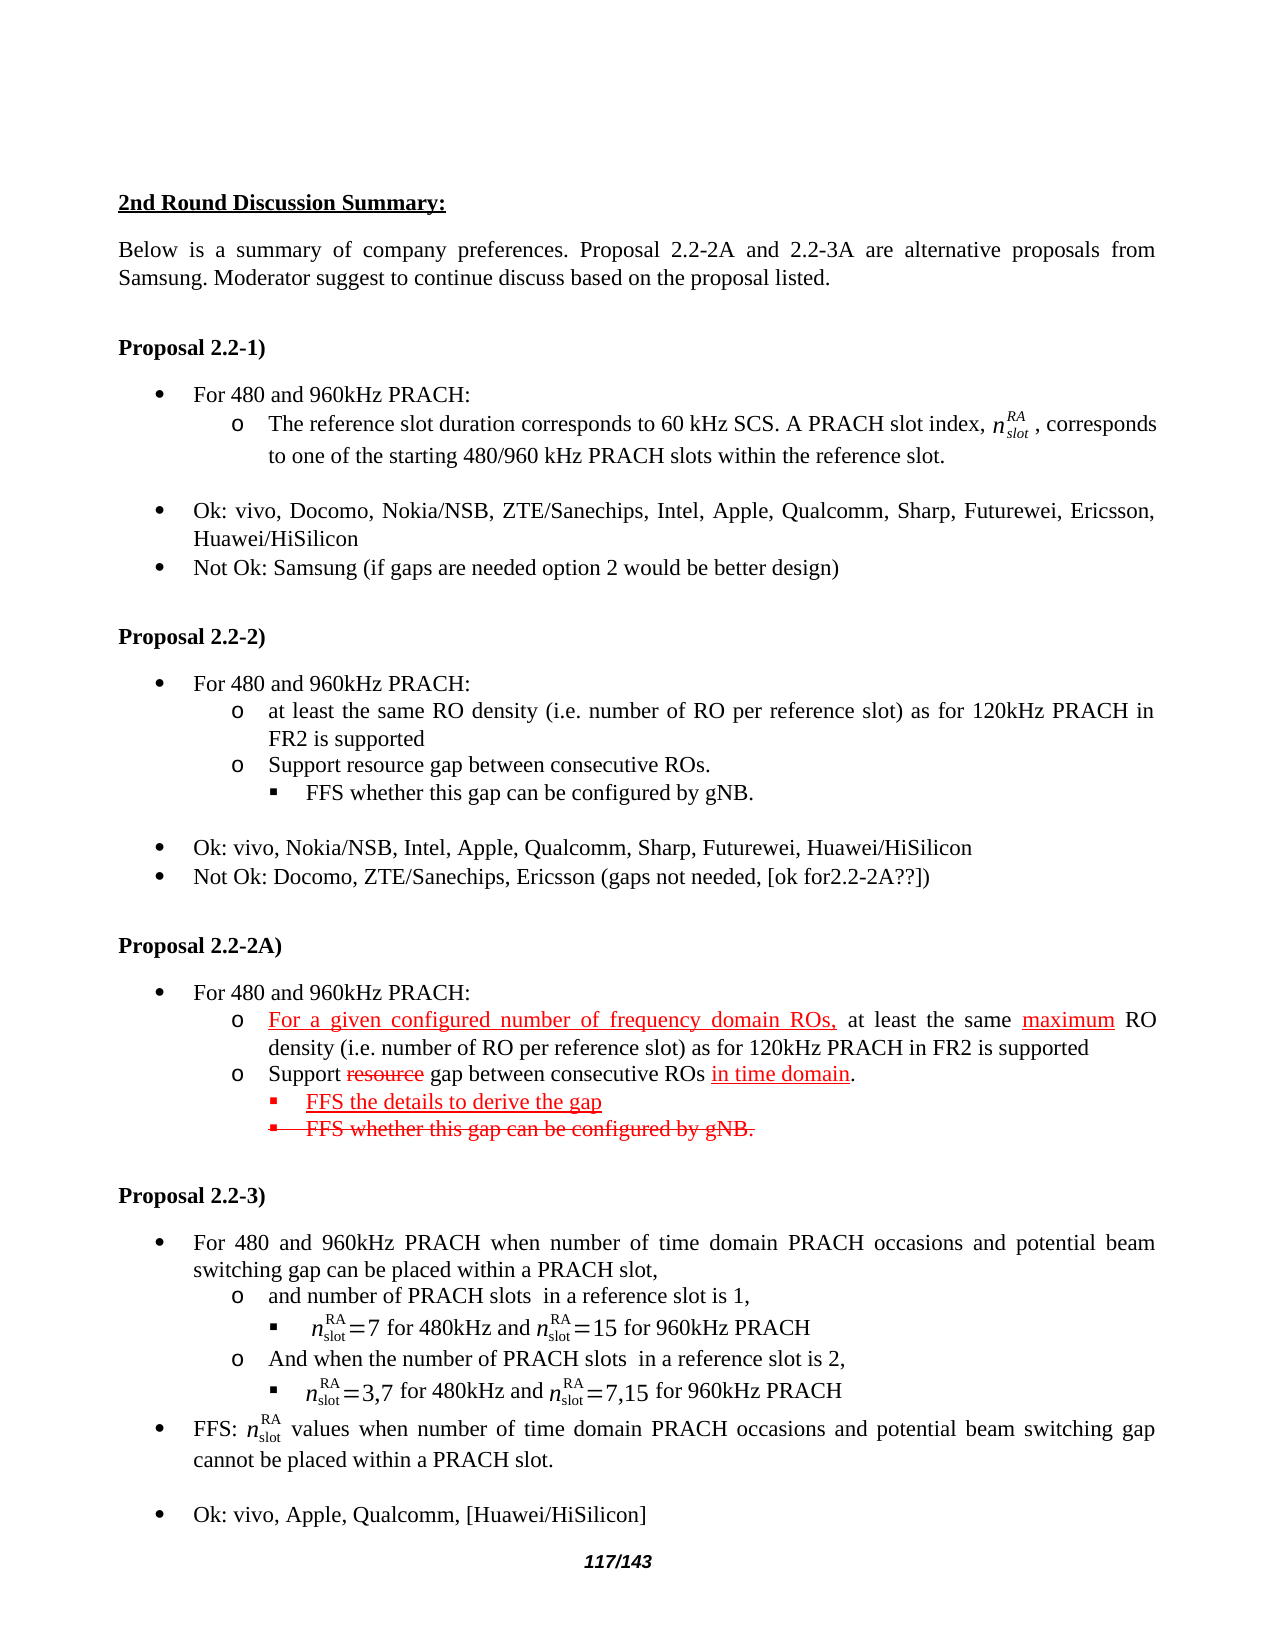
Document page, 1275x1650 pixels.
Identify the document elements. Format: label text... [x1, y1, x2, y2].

list Not Ok: Samsung (if gaps are needed option 2 would be better design) [156, 554, 1157, 580]
subtitle Proposal 2.2-3) [118, 1182, 1157, 1208]
list and number of PRACH slots in a reference slot is 1, [231, 1282, 1157, 1310]
list Ok: vivo, Nokia/NSB, Intel, Apple, Qualcomm, Sharp, Futurewei, Huawei/HiSilicon [156, 834, 1157, 861]
list Support resource gap between consecutive ROs in time domain. [231, 1060, 1157, 1088]
list Not Ok: Docomo, ZTE/Sanechips, Ericsson (gaps not needed, [ok for2.2-2A??]) [156, 863, 1157, 889]
list Support resource gap between consecutive ROs. [231, 751, 1157, 779]
list For 480 and 960kHz PRACH: [156, 381, 1157, 407]
list for 480kHz and for 960kHz PRACH [268, 1373, 1157, 1411]
list for 480kHz and for 960kHz PRACH [268, 1310, 1157, 1345]
list FFS: values when number of time domain PRACH occasions and potential beam switching gap cannot be placed within a PRACH slot. [156, 1411, 1157, 1472]
list The reference slot duration corresponds to 60 kHz SCS. A PRACH slot index, , corresponds to one of the starting 480/960 kHz PRACH slots within the reference slot. [231, 407, 1157, 468]
text Below is a summary of company preferences. Proposal 2.2-2A and 2.2-3A are alternative proposals from Samsung. Moderator suggest to continue discuss based on the proposal listed. [118, 236, 1157, 291]
list For 480 and 960kHz PRACH: [156, 979, 1157, 1006]
list And when the number of PRACH slots in a reference slot is 2, [231, 1345, 1157, 1373]
list FFS the details to derive the gap [268, 1088, 1157, 1115]
subtitle Proposal 2.2-2) [118, 623, 1157, 649]
list For 480 and 960kHz PRACH when number of time domain PRACH occasions and potential beam switching gap can be placed within a PRACH slot, [156, 1229, 1157, 1282]
list FFS whether this gap can be configured by gNB. [268, 1115, 1157, 1141]
list For a given configured number of frequency domain ROs, at least the same maximum RO density (i.e. number of RO per reference slot) as for 120kHz PRACH in FR2 is supported [231, 1006, 1157, 1060]
list at least the same RO density (i.e. number of RO per reference slot) as for 120kHz PRACH in FR2 is supported [231, 697, 1157, 751]
list FFS whether this gap can be configured by gNB. [268, 779, 1157, 806]
list For 480 and 960kHz PRACH: [156, 670, 1157, 697]
list Ok: vivo, Apple, Qualcomm, [Huawei/HiSilicon] [156, 1501, 1157, 1527]
subtitle Proposal 2.2-1) [118, 334, 1157, 360]
subtitle Proposal 2.2-2A) [118, 932, 1157, 958]
list Ok: vivo, Docomo, Nokia/NSB, ZTE/Sanechips, Intel, Apple, Qualcomm, Sharp, Futurewei, Ericsson, Huawei/HiSilicon [156, 497, 1157, 552]
subtitle 2nd Round Discussion Summary: [118, 189, 1157, 215]
